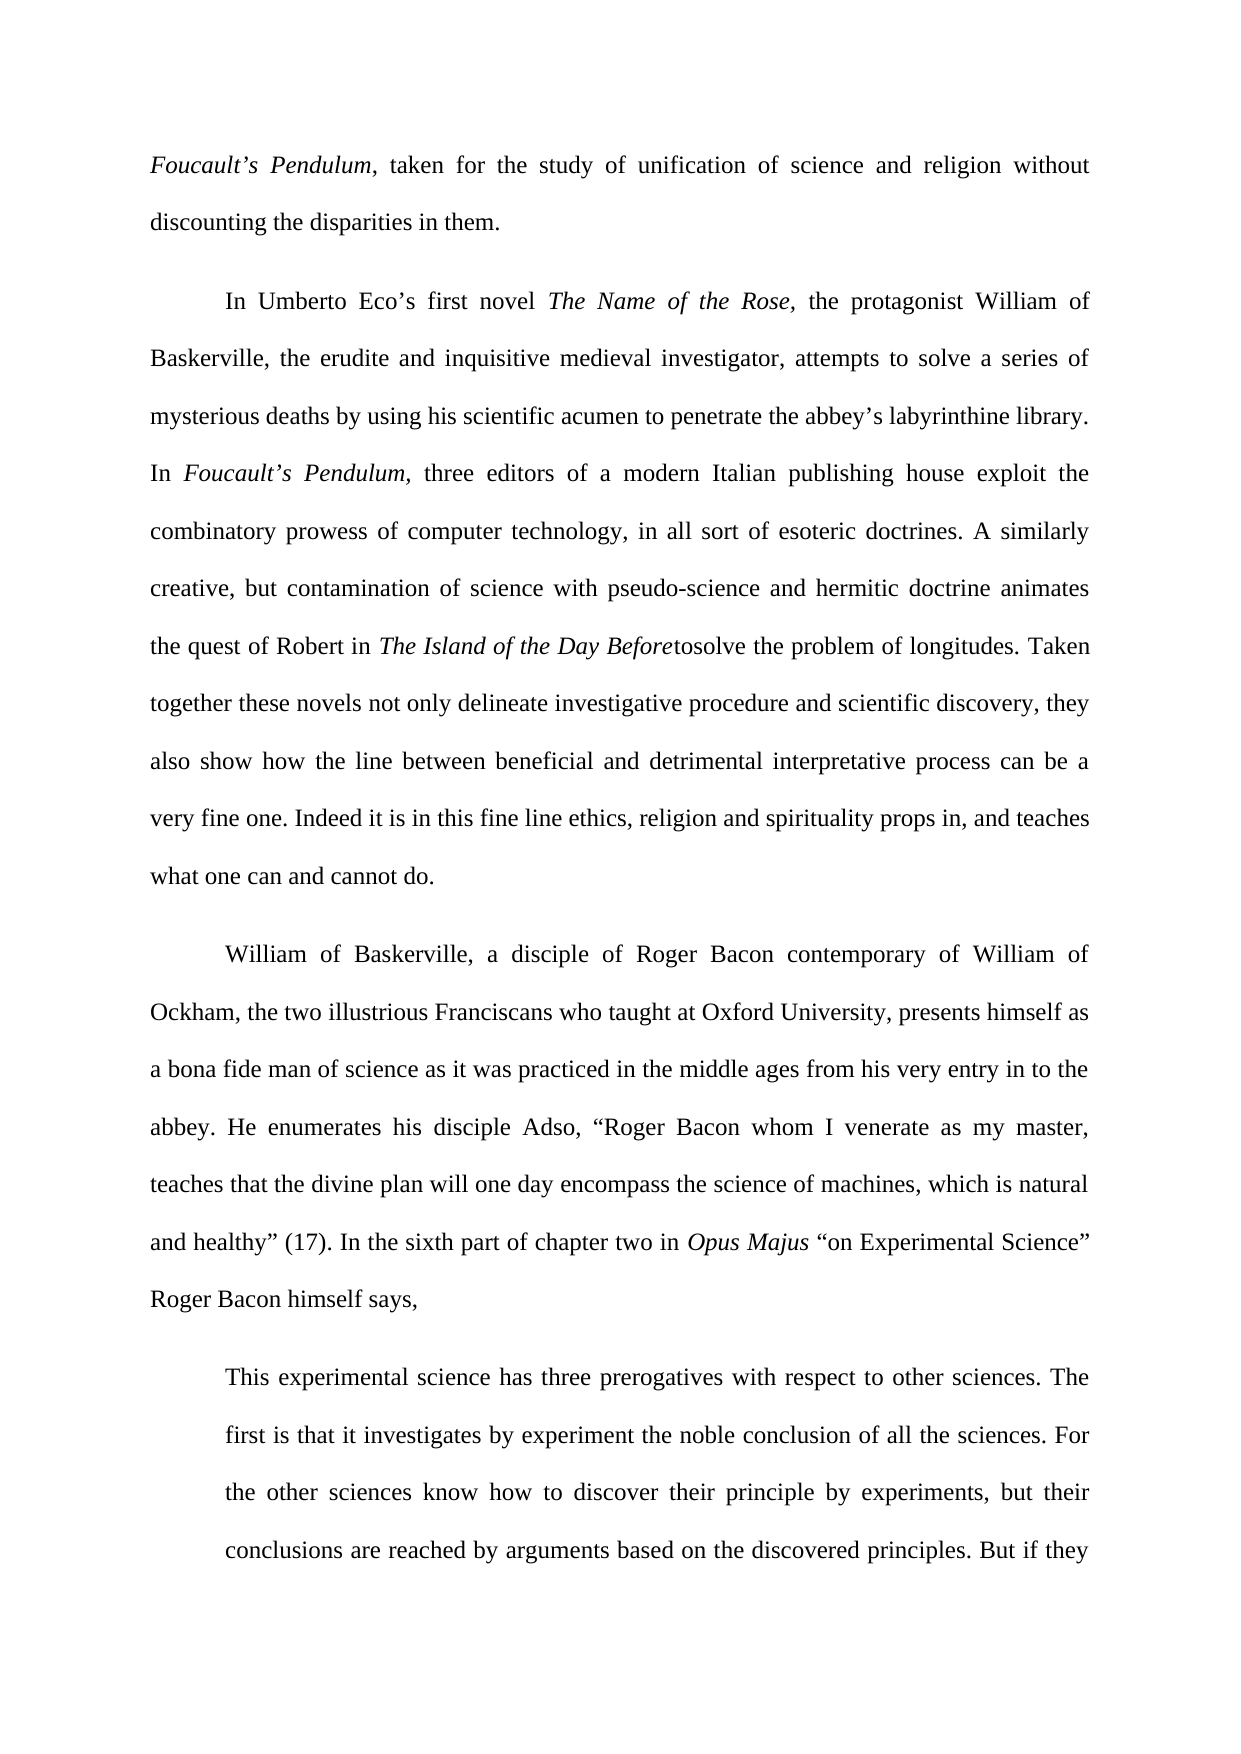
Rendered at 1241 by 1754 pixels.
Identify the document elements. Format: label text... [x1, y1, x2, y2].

text William of Baskerville, a disciple of Roger Bacon contemporary of William of Ockham, the two illustrious Franciscans who taught at Oxford University, presents himself as a bona fide man of science as it was practiced in the middle ages from his very entry in to the abbey. He enumerates his disciple Adso, “Roger Bacon whom I venerate as my master, teaches that the divine plan will one day encompass the science of machines, which is natural and healthy” (17). In the sixth part of chapter two in Opus Majus “on Experimental Science” Roger Bacon himself says, [150, 939, 1090, 1313]
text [225, 1362, 1090, 1564]
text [150, 150, 1090, 236]
text In Umberto Eco’s first novel The Name of the Rose, the protagonist William of Baskerville, the erudite and inquisitive medieval investigator, attempts to solve a series of mysterious deaths by using his scientific acumen to penetrate the abbey’s labyrinthine library. In Foucault’s Pendulum, three editors of a modern Italian publishing house exploit the combinatory prowess of computer technology, in all sort of esoteric doctrines. A similarly creative, but contamination of science with pseudo-science and hermitic doctrine animates the quest of Robert in The Island of the Day Beforetosolve the problem of longitudes. Taken together these novels not only delineate investigative procedure and scientific discovery, they also show how the line between beneficial and detrimental interpretative process can be a very fine one. Indeed it is in this fine line ethics, religion and spirituality props in, and teaches what one can and cannot do. [150, 286, 1090, 889]
